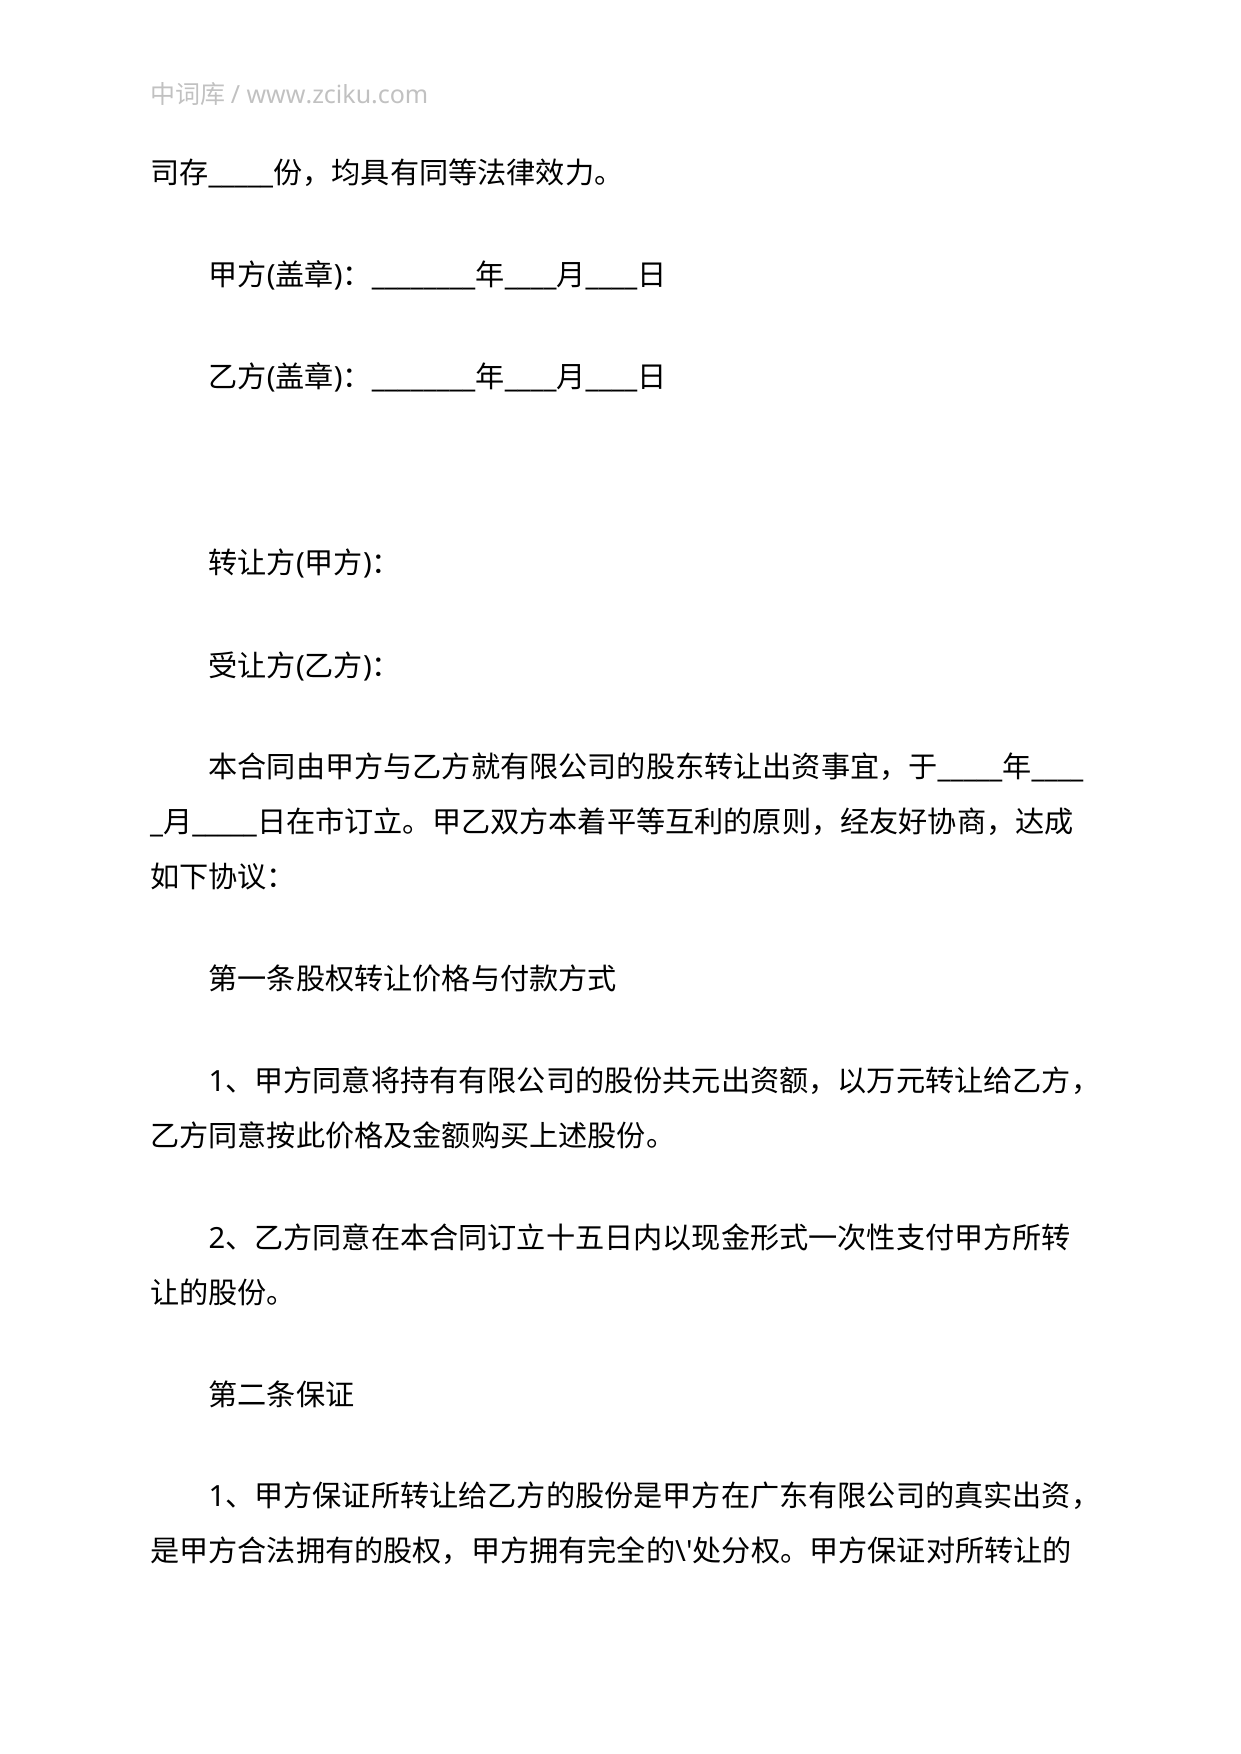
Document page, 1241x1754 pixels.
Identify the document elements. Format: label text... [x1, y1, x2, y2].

text 第二条保证 [150, 1371, 1090, 1413]
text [150, 150, 1090, 192]
text 乙方(盖章)：________年____月____日 [150, 354, 1090, 396]
text 第一条股权转让价格与付款方式 [150, 956, 1090, 998]
text 本合同由甲方与乙方就有限公司的股东转让出资事宜，于_____年_____月_____日在市订立。甲乙双方本着平等互利的原则，经友好协商，达成如下协议： [150, 744, 1090, 896]
text 受让方(乙方)： [150, 642, 1090, 684]
text 转让方(甲方)： [150, 540, 1090, 582]
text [150, 1473, 1090, 1570]
text 1、甲方同意将持有有限公司的股份共元出资额，以万元转让给乙方，乙方同意按此价格及金额购买上述股份。 [150, 1058, 1090, 1155]
text 甲方(盖章)：________年____月____日 [150, 252, 1090, 294]
text 2、乙方同意在本合同订立十五日内以现金形式一次性支付甲方所转让的股份。 [150, 1214, 1090, 1312]
